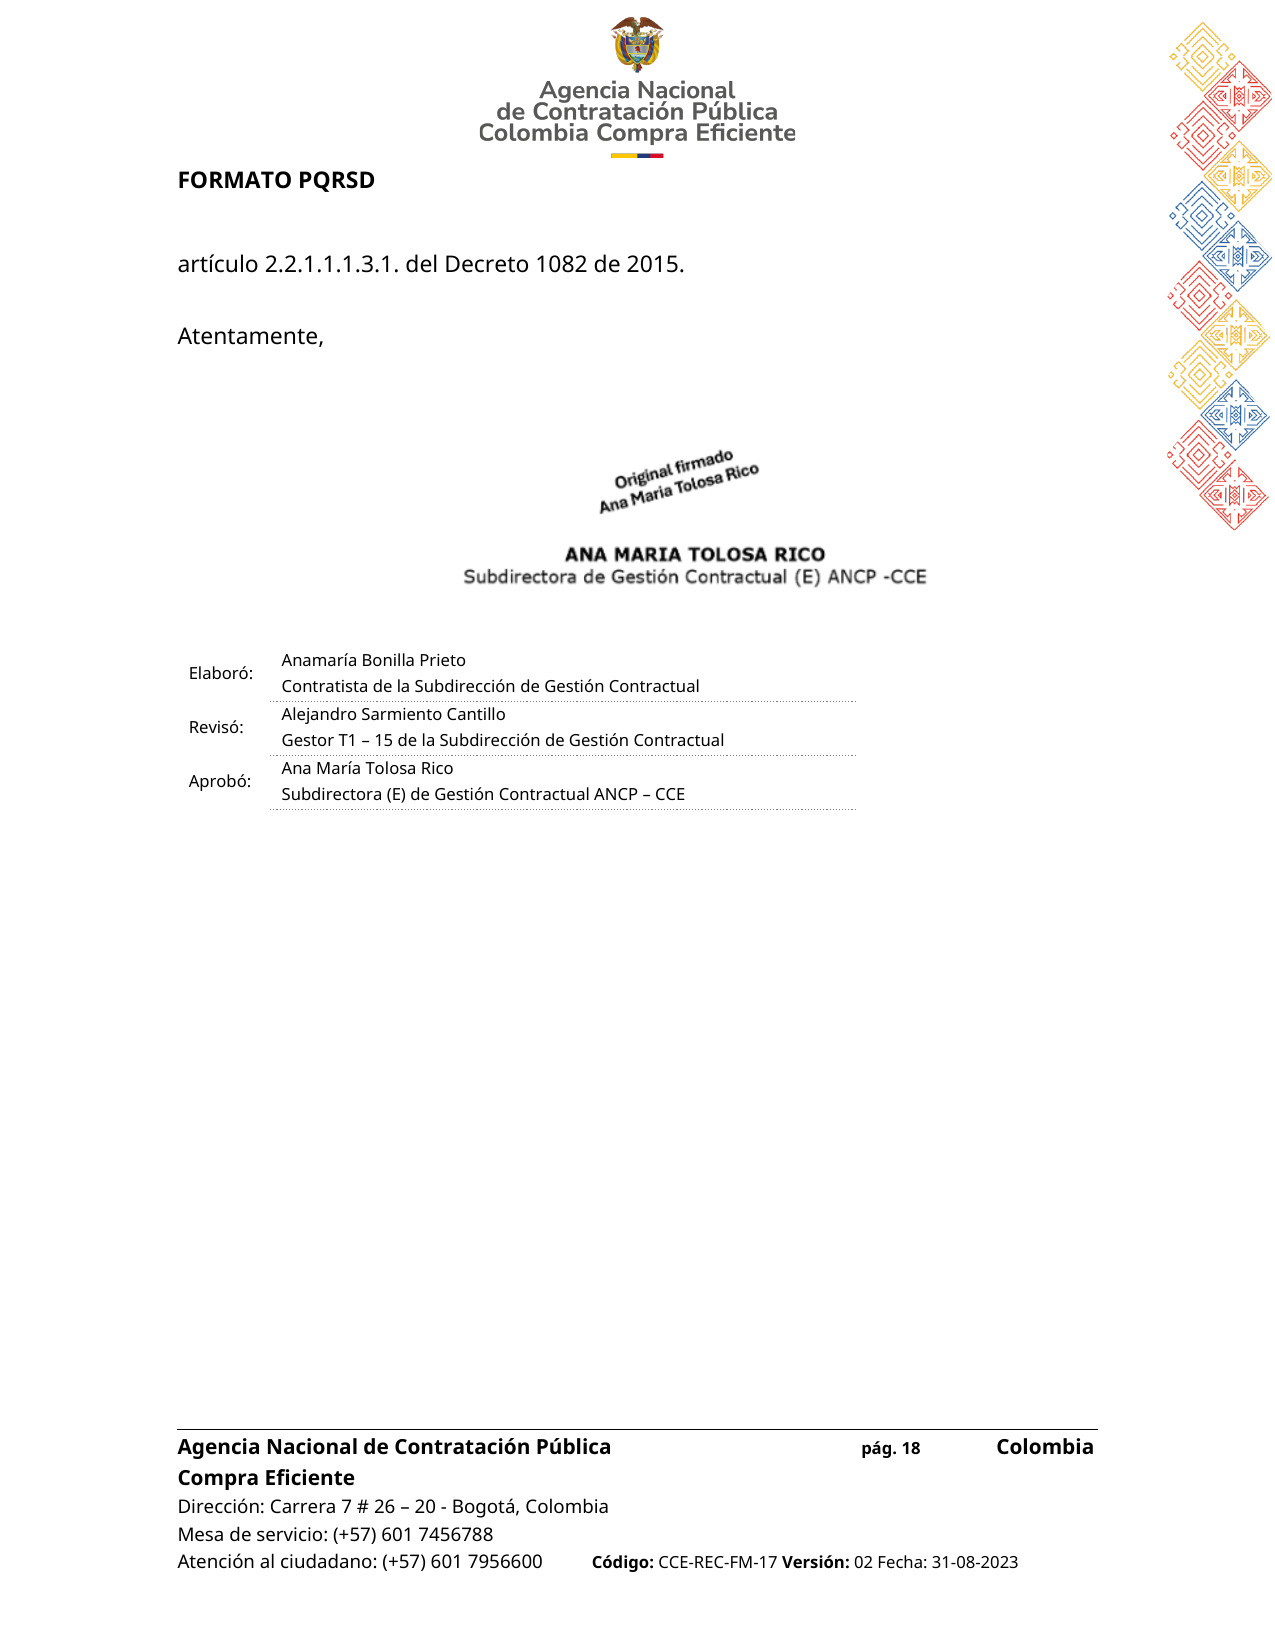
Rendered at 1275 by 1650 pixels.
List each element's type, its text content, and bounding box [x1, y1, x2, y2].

table_cell Revisó: [177, 701, 270, 755]
table_header Anamaría Bonilla Prieto Contratista de la Subdirección de Gestión Contractual [270, 649, 856, 701]
picture [399, 405, 981, 649]
table_cell Ana María Tolosa Rico Subdirectora (E) de Gestión Contractual ANCP – CCE [270, 755, 856, 809]
text Atentamente, [177, 320, 1098, 351]
table_header Elaboró: [177, 649, 270, 701]
picture [1165, 22, 1272, 528]
table_cell Aprobó: [177, 755, 270, 809]
table_cell Alejandro Sarmiento Cantillo Gestor T1 – 15 de la Subdirección de Gestión Contractual [270, 701, 856, 755]
picture [479, 17, 796, 158]
